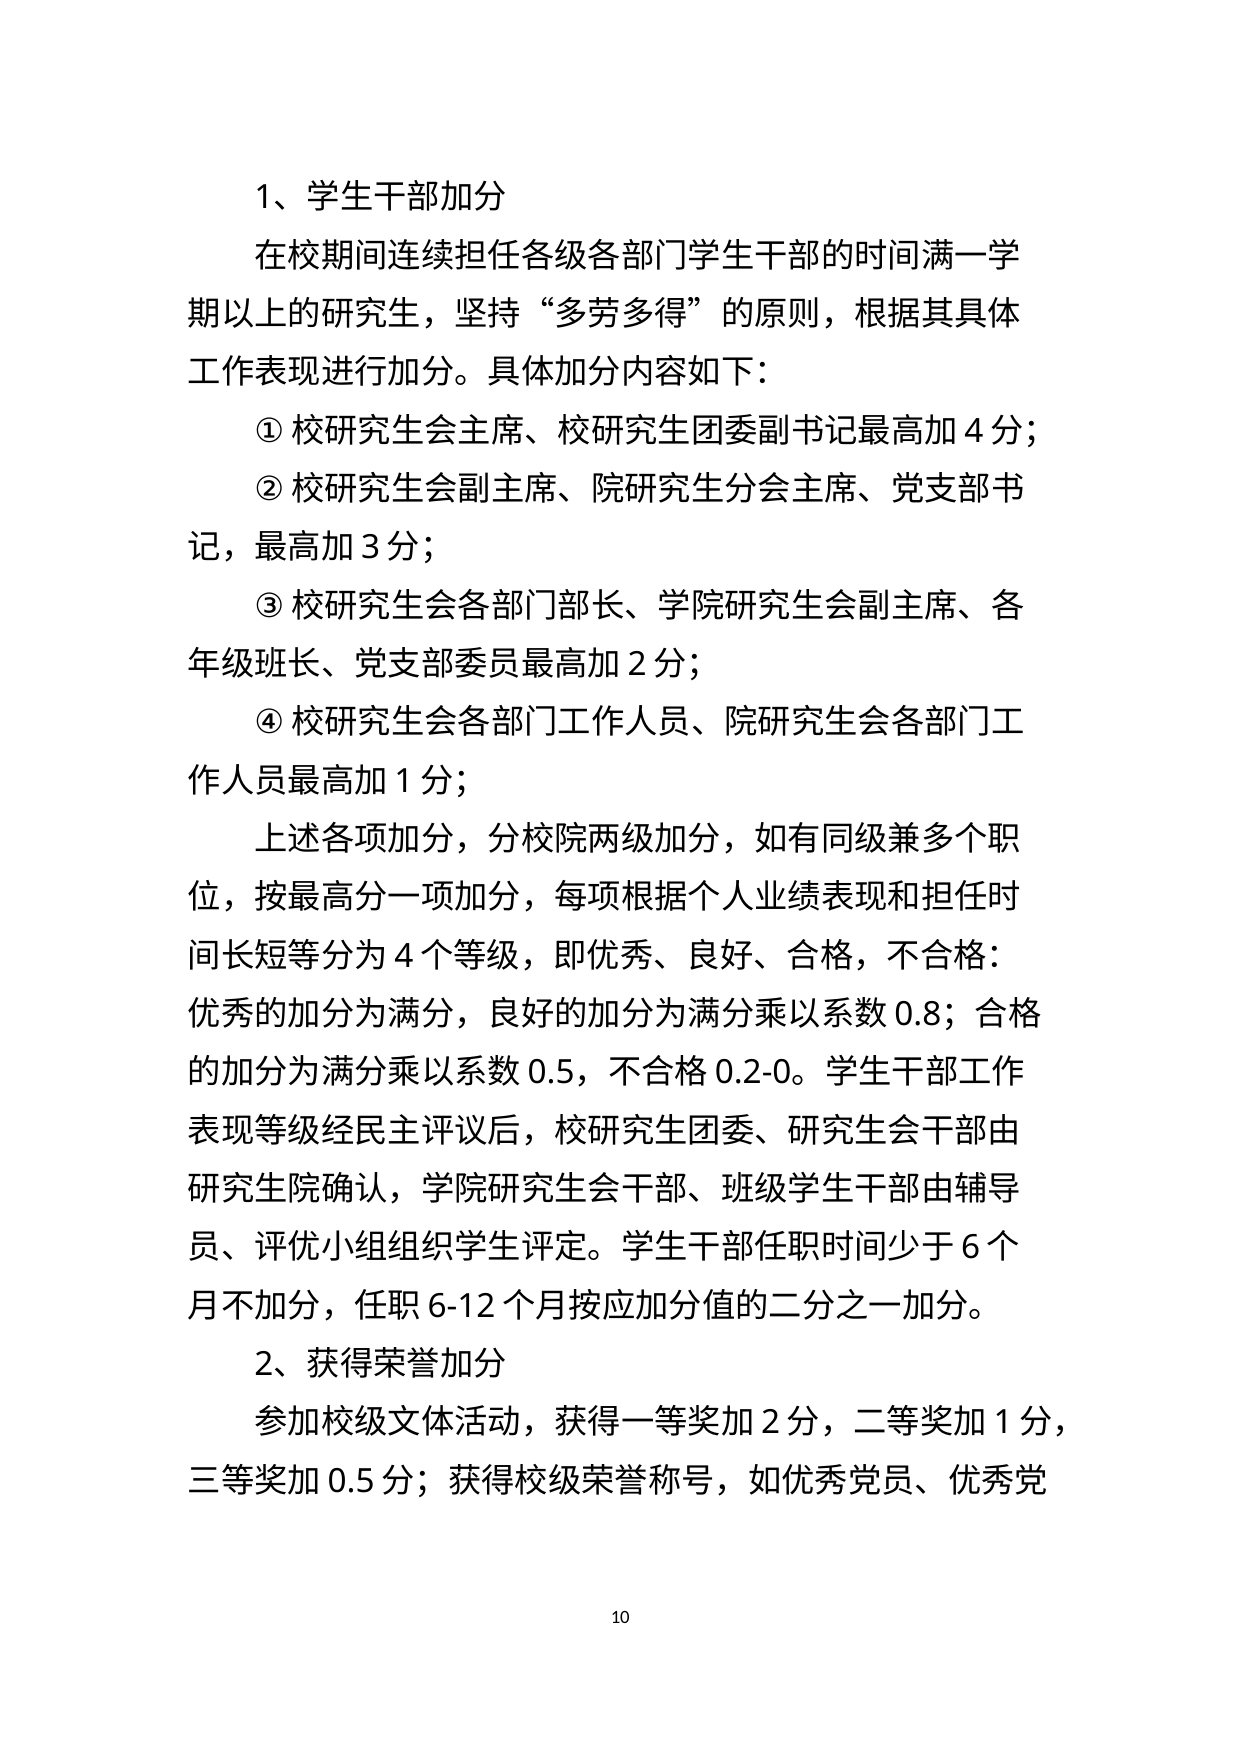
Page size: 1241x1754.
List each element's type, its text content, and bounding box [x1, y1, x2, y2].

text 1、学生干部加分 [187, 162, 1053, 220]
text 上述各项加分，分校院两级加分，如有同级兼多个职位，按最高分一项加分，每项根据个人业绩表现和担任时间长短等分为4个等级，即优秀、良好、合格，不合格：优秀的加分为满分，良好的加分为满分乘以系数0.8；合格的加分为满分乘以系数0.5，不合格0.2-0。学生干部工作表现等级经民主评议后，校研究生团委、研究生会干部由研究生院确认，学院研究生会干部、班级学生干部由辅导员、评优小组组织学生评定。学生干部任职时间少于6个月不加分，任职6-12个月按应加分值的二分之一加分。 [187, 804, 1053, 1329]
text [187, 1387, 1053, 1504]
text ④校研究生会各部门工作人员、院研究生会各部门工作人员最高加1分； [187, 687, 1053, 804]
text 2、获得荣誉加分 [187, 1329, 1053, 1387]
text ③校研究生会各部门部长、学院研究生会副主席、各年级班长、党支部委员最高加2分； [187, 570, 1053, 687]
text 在校期间连续担任各级各部门学生干部的时间满一学期以上的研究生，坚持“多劳多得”的原则，根据其具体工作表现进行加分。具体加分内容如下： [187, 220, 1053, 395]
text ①校研究生会主席、校研究生团委副书记最高加4分； [187, 395, 1053, 454]
text ②校研究生会副主席、院研究生分会主席、党支部书记，最高加3分； [187, 454, 1053, 570]
